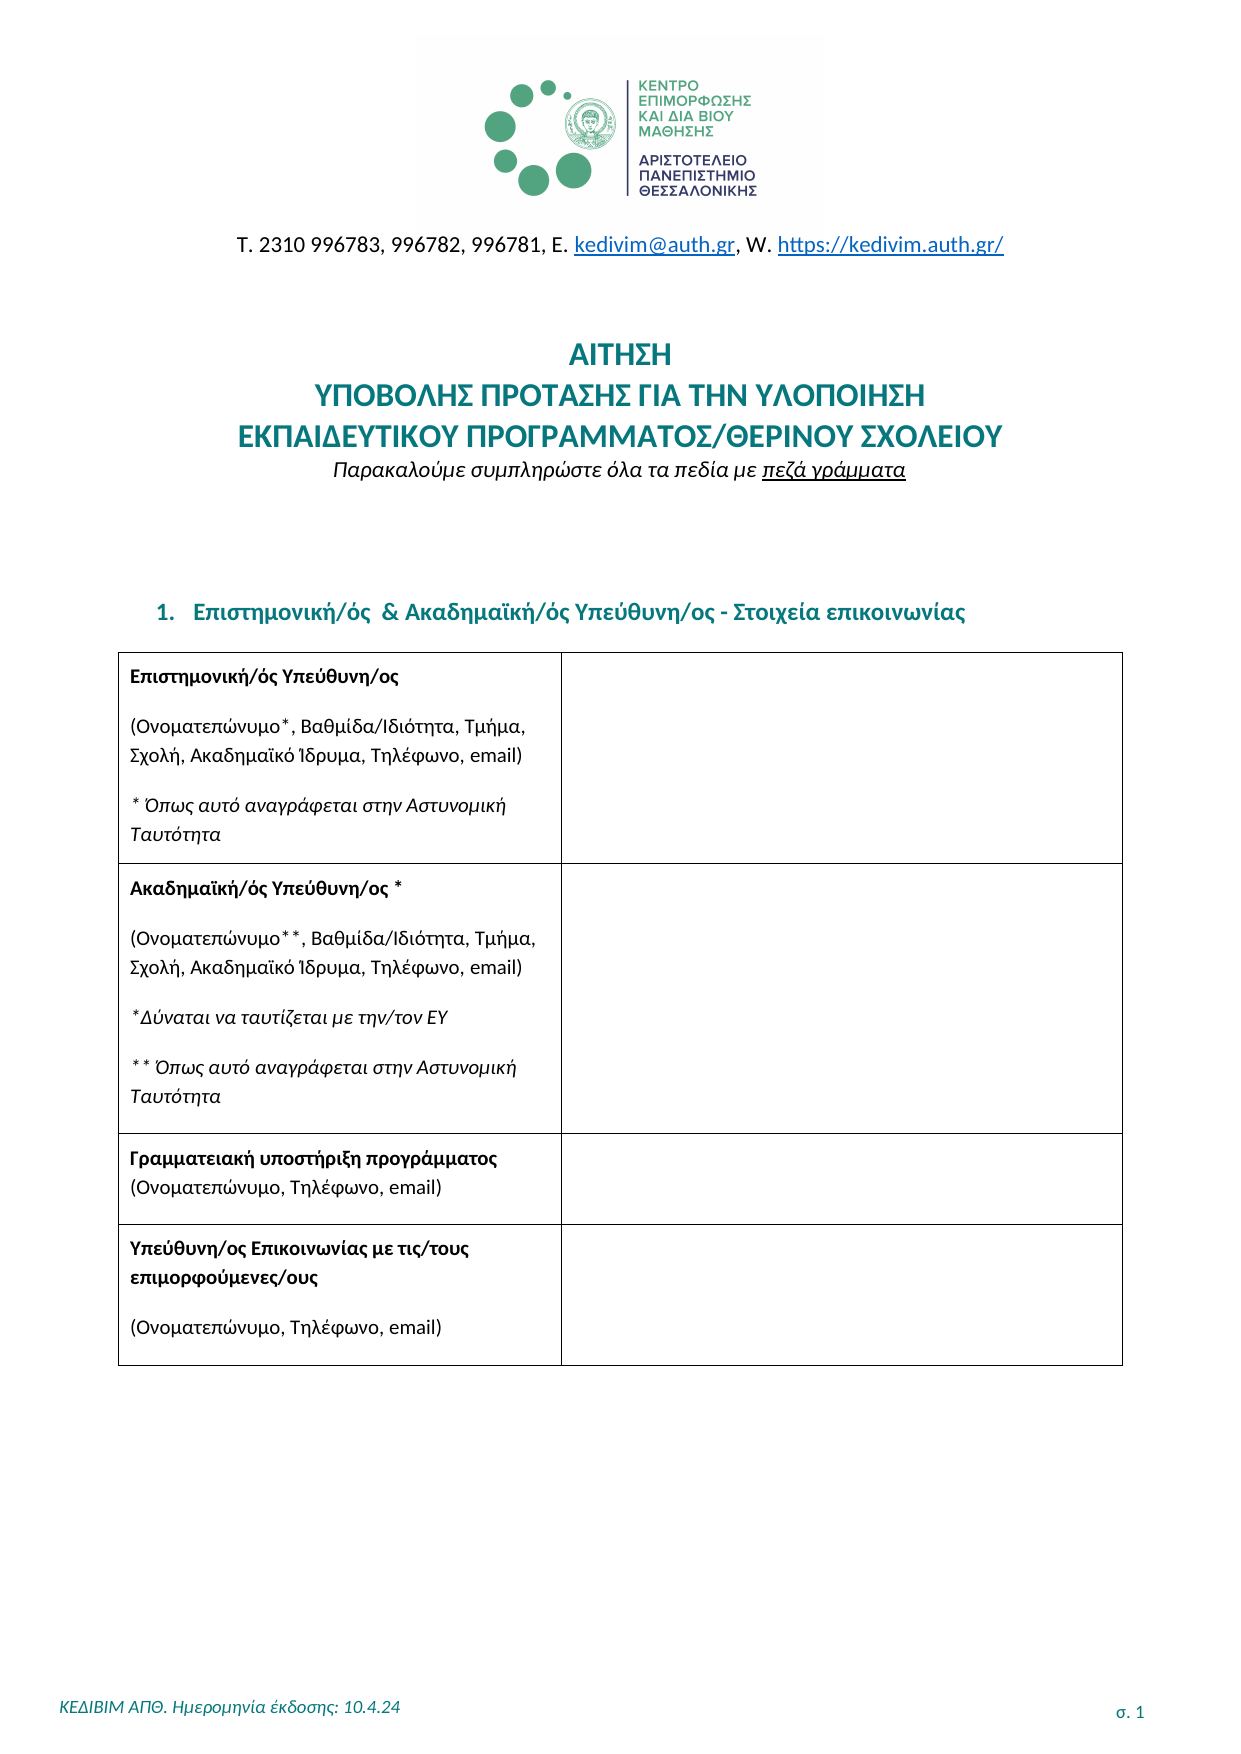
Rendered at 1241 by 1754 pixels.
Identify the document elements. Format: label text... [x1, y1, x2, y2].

table_cell [562, 1134, 1122, 1224]
list Επιστημονική/ός & Ακαδημαϊκή/ός Υπεύθυνη/ος - Στοιχεία επικοινωνίας [156, 596, 1122, 626]
table_cell Ακαδημαϊκή/ός Υπεύθυνη/ος * (Ονοματεπώνυμο**, Βαθμίδα/Ιδιότητα, Τμήμα, Σχολή, Ακαδημαϊκό Ίδρυμα, Τηλέφωνο, email) *Δύναται να ταυτίζεται με την/τον ΕΥ ** Όπως αυτό αναγράφεται στην Αστυνομική Ταυτότητα [119, 864, 561, 1133]
title ΑΙΤΗΣΗ [118, 333, 1122, 374]
title ΥΠΟΒΟΛΗΣ ΠΡΟΤΑΣΗΣ ΓΙΑ ΤΗΝ ΥΛΟΠΟΙΗΣΗ [118, 374, 1122, 414]
table_cell [562, 1225, 1122, 1365]
title ΕΚΠΑΙΔΕΥΤΙΚΟΥ ΠΡΟΓΡΑΜΜΑΤΟΣ/ΘΕΡΙΝΟΥ ΣΧΟΛΕΙΟΥ [118, 414, 1122, 455]
table_cell Γραμματειακή υποστήριξη προγράμματος (Ονοματεπώνυμο, Τηλέφωνο, email) [119, 1134, 561, 1224]
table_cell [562, 864, 1122, 1133]
table_cell Υπεύθυνη/ος Επικοινωνίας με τις/τους επιμορφούμενες/ους (Ονοματεπώνυμο, Τηλέφωνο, email) [119, 1225, 561, 1365]
table_header Επιστημονική/ός Υπεύθυνη/ος (Ονοματεπώνυμο*, Βαθμίδα/Ιδιότητα, Τμήμα, Σχολή, Ακαδημαϊκό Ίδρυμα, Τηλέφωνο, email) * Όπως αυτό αναγράφεται στην Αστυνομική Ταυτότητα [119, 653, 561, 863]
text Παρακαλούμε συμπληρώστε όλα τα πεδία με πεζά γράμματα [118, 455, 1122, 483]
picture [415, 35, 826, 241]
table_header [562, 653, 1122, 863]
